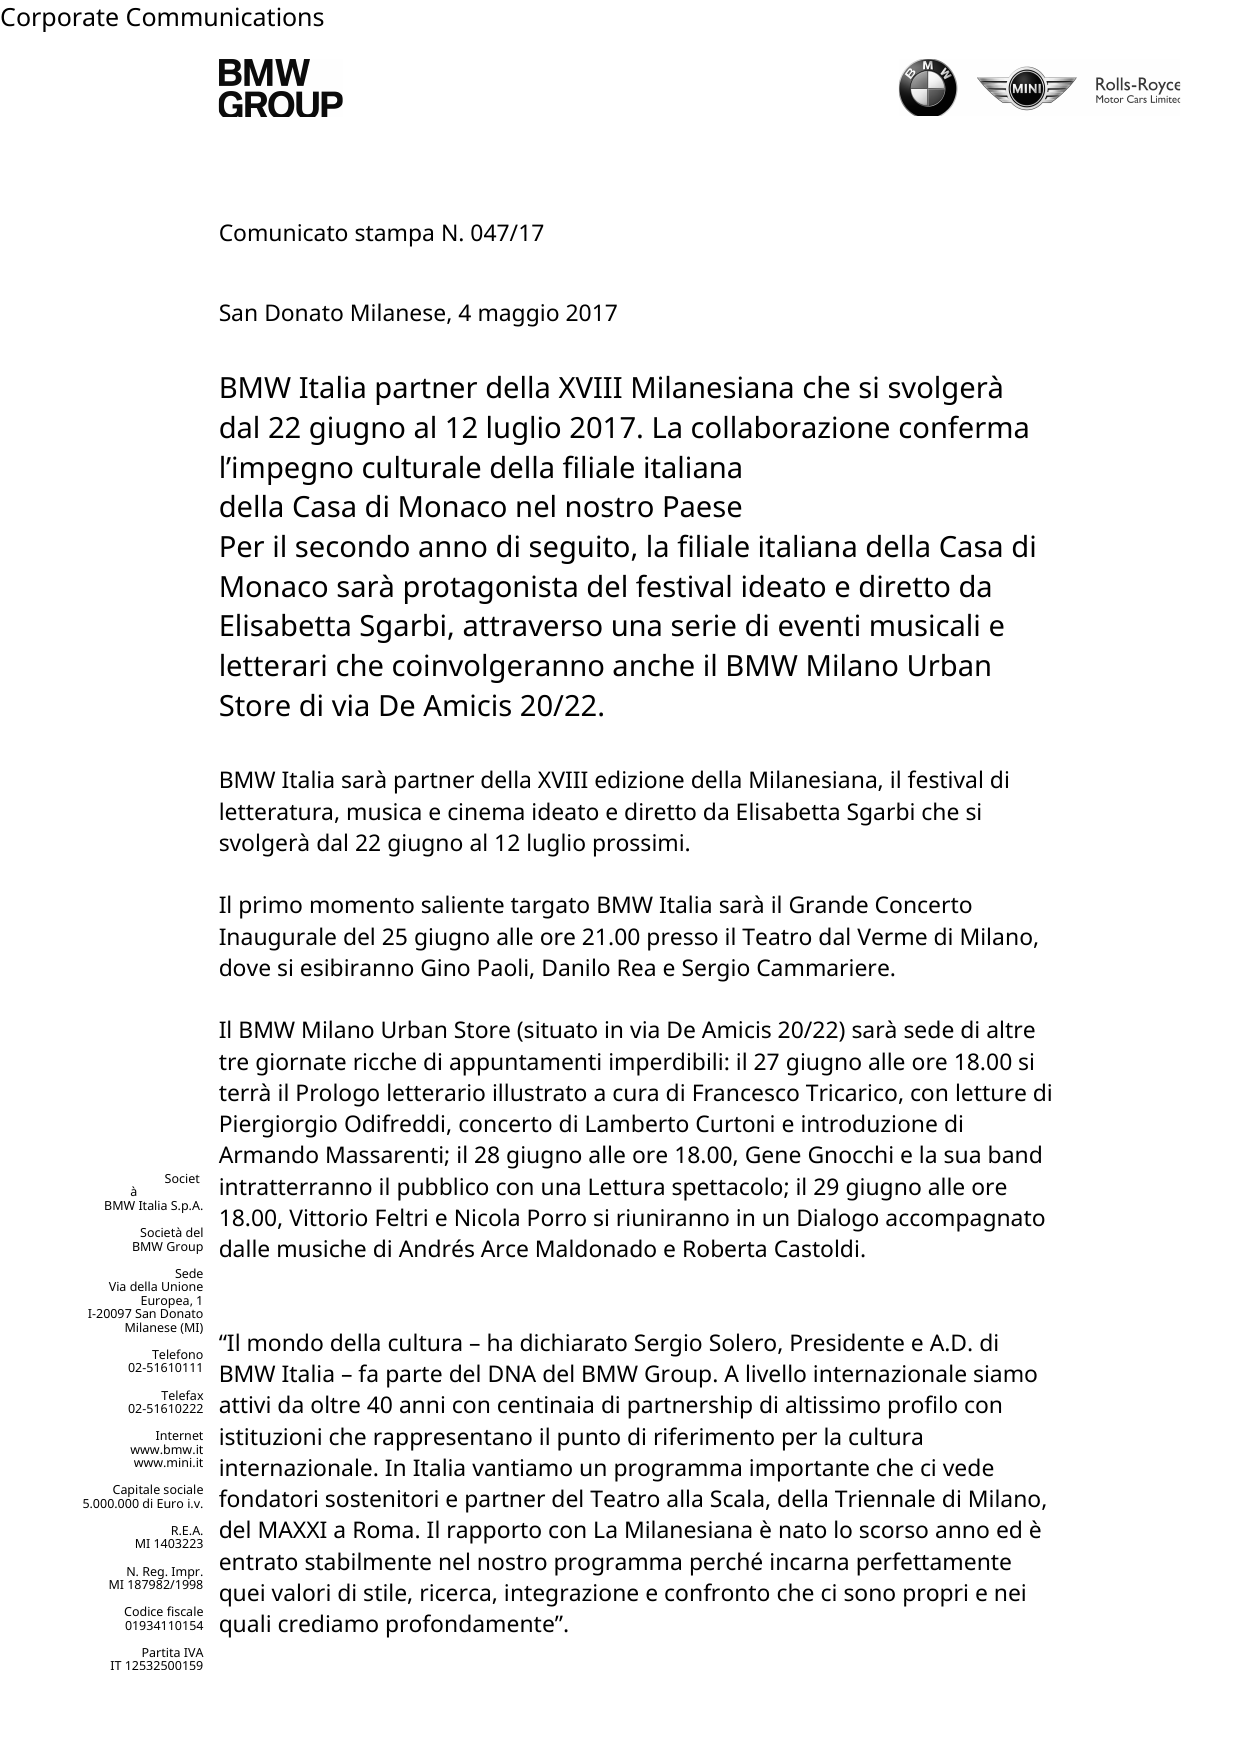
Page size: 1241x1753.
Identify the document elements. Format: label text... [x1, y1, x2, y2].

text 01934110154 [64, 1619, 203, 1633]
text Internet [64, 1430, 203, 1443]
text BMW Italia sarà partner della XVIII edizione della Milanesiana, il festival di letteratura, musica e cinema ideato e diretto da Elisabetta Sgarbi che si svolgerà dal 22 giugno al 12 luglio prossimi. [218, 764, 1061, 858]
text MI 187982/1998 [64, 1579, 203, 1592]
text Partita IVA [64, 1646, 203, 1660]
text “Il mondo della cultura – ha dichiarato Sergio Solero, Presidente e A.D. di BMW Italia – fa parte del DNA del BMW Group. A livello internazionale siamo attivi da oltre 40 anni con centinaia di partnership di altissimo profilo con istituzioni che rappresentano il punto di riferimento per la cultura internazionale. In Italia vantiamo un programma importante che ci vede fondatori sostenitori e partner del Teatro alla Scala, della Triennale di Milano, del MAXXI a Roma. Il rapporto con La Milanesiana è nato lo scorso anno ed è entrato stabilmente nel nostro programma perché incarna perfettamente quei valori di stile, ricerca, integrazione e confronto che ci sono propri e nei quali crediamo profondamente”. [218, 1327, 1061, 1639]
text Milanese (MI) [64, 1321, 203, 1335]
text BMW Italia S.p.A. [64, 1199, 203, 1213]
text www.mini.it [64, 1457, 203, 1470]
text Comunicato stampa N. 047/17 [218, 222, 1120, 272]
text San Donato Milanese, 4 maggio 2017 BMW Italia partner della XVIII Milanesiana che si svolgerà dal 22 giugno al 12 luglio 2017. La collaborazione conferma l’impegno culturale della filiale italiana della Casa di Monaco nel nostro Paese [218, 297, 1061, 526]
text Sede [64, 1267, 203, 1281]
text Europea, 1 [64, 1294, 203, 1308]
text Capitale sociale [64, 1484, 203, 1497]
picture [218, 59, 343, 116]
text Il BMW Milano Urban Store (situato in via De Amicis 20/22) sarà sede di altre tre giornate ricche di appuntamenti imperdibili: il 27 giugno alle ore 18.00 si terrà il Prologo letterario illustrato a cura di Francesco Tricarico, con letture di Piergiorgio Odifreddi, concerto di Lamberto Curtoni e introduzione di Armando Massarenti; il 28 giugno alle ore 18.00, Gene Gnocchi e la sua band intratterranno il pubblico con una Lettura spettacolo; il 29 giugno alle ore 18.00, Vittorio Feltri e Nicola Porro si riuniranno in un Dialogo accompagnato dalle musiche di Andrés Arce Maldonado e Roberta Castoldi. [218, 1014, 1061, 1264]
text I-20097 San Donato [64, 1308, 203, 1321]
picture [898, 59, 1180, 116]
text R.E.A. [64, 1524, 203, 1538]
text N. Reg. Impr. [64, 1565, 203, 1579]
text 02-51610222 [64, 1403, 203, 1416]
text BMW Group [64, 1240, 203, 1254]
text Per il secondo anno di seguito, la filiale italiana della Casa di Monaco sarà protagonista del festival ideato e diretto da Elisabetta Sgarbi, attraverso una serie di eventi musicali e letterari che coinvolgeranno anche il BMW Milano Urban Store di via De Amicis 20/22. [218, 526, 1061, 725]
text Via della Unione [64, 1281, 203, 1294]
text www.bmw.it [64, 1443, 203, 1457]
text MI 1403223 [64, 1538, 203, 1552]
text Società [64, 1145, 203, 1199]
text Codice fiscale [64, 1606, 203, 1619]
text 5.000.000 di Euro i.v. [64, 1497, 203, 1511]
text Società del [64, 1227, 203, 1240]
text Telefono [64, 1348, 203, 1362]
text Il primo momento saliente targato BMW Italia sarà il Grande Concerto Inaugurale del 25 giugno alle ore 21.00 presso il Teatro dal Verme di Milano, dove si esibiranno Gino Paoli, Danilo Rea e Sergio Cammariere. [218, 889, 1061, 983]
text 02-51610111 [64, 1362, 203, 1376]
text Telefax [64, 1389, 203, 1403]
